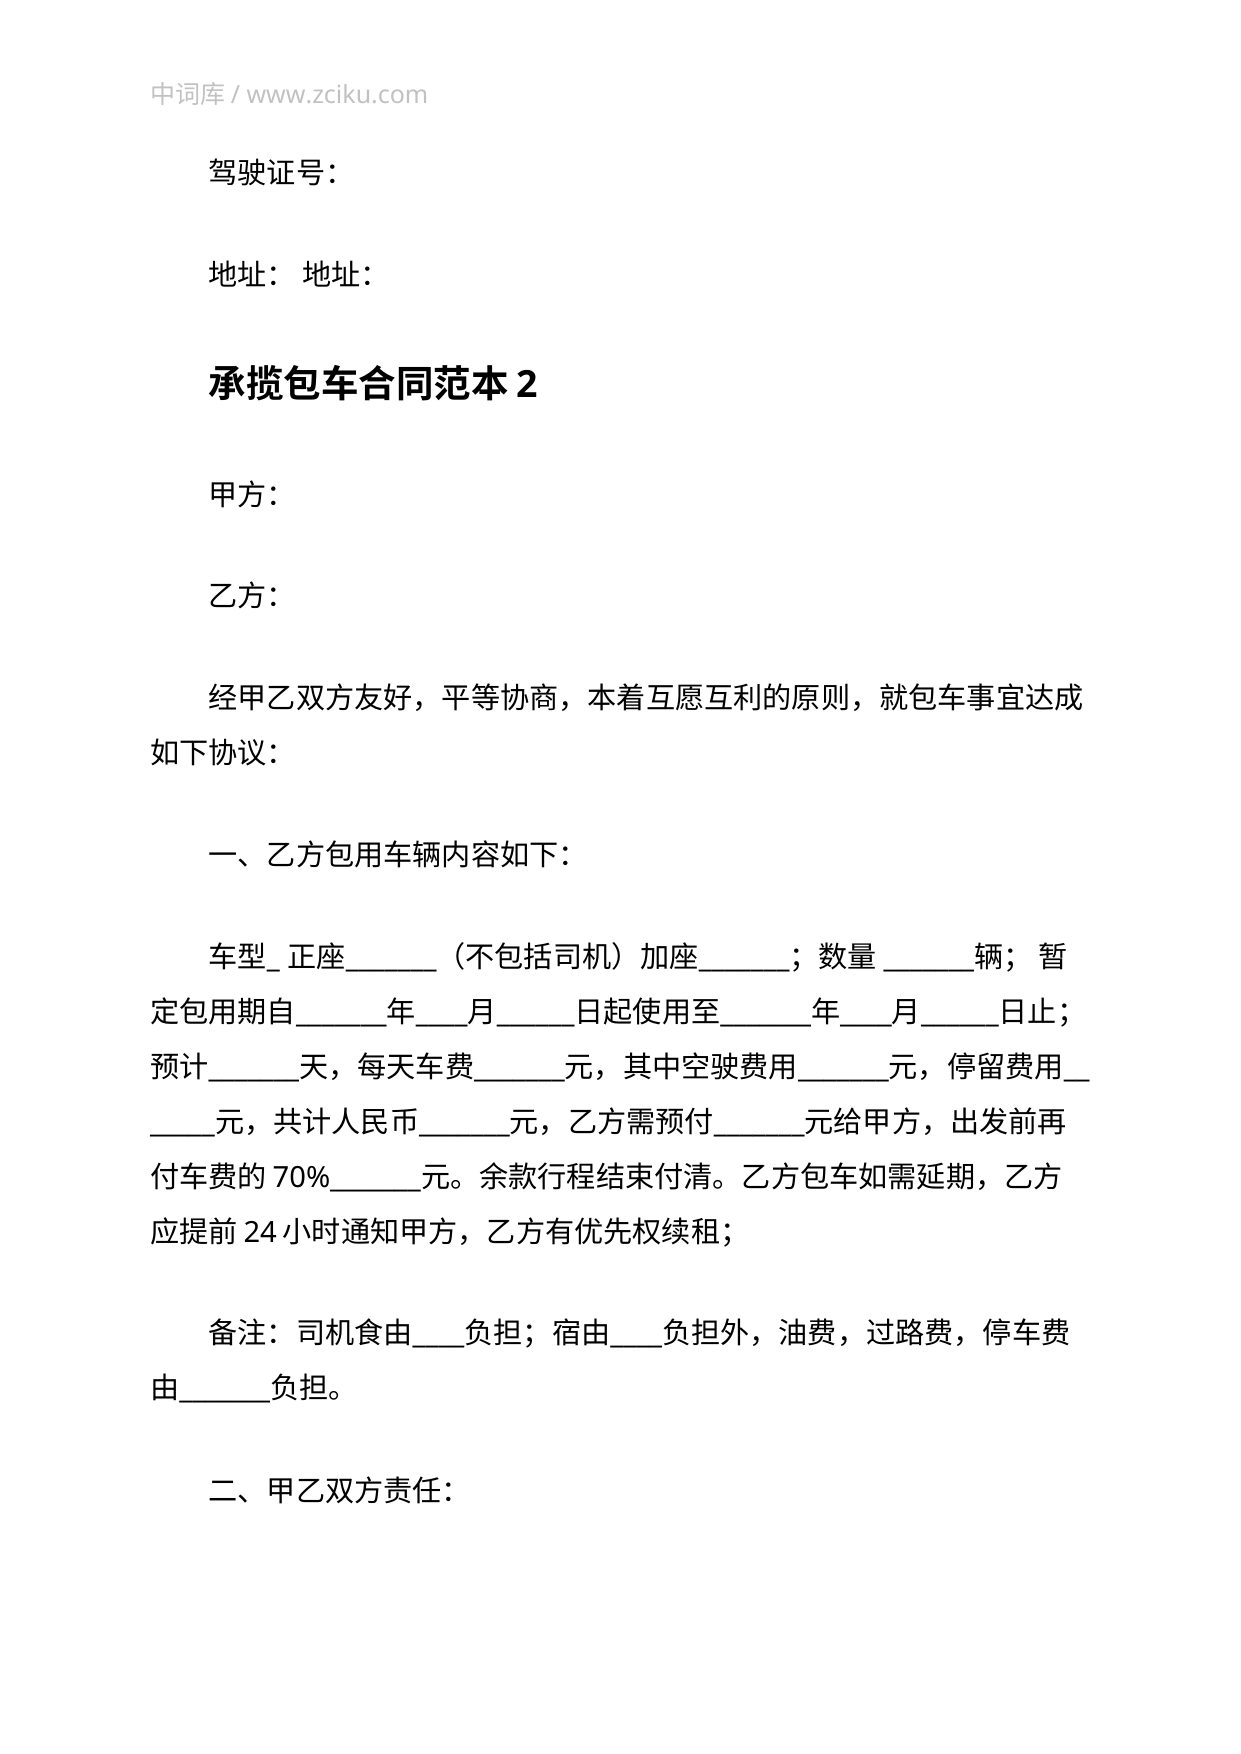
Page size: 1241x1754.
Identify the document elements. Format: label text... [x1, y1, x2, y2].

text 承揽包车合同范本2 [150, 353, 1090, 408]
text 车型_ 正座_______（不包括司机）加座_______；数量 _______辆； 暂定包用期自_______年____月______日起使用至_______年____月______日止；预计_______天，每天车费_______元，其中空驶费用_______元，停留费用_______元，共计人民币_______元，乙方需预付_______元给甲方，出发前再付车费的70%_______元。余款行程结束付清。乙方包车如需延期，乙方应提前24小时通知甲方，乙方有优先权续租； [150, 933, 1090, 1251]
text 二、甲乙双方责任： [150, 1467, 1090, 1509]
text 甲方： [150, 471, 1090, 513]
text 驾驶证号： [150, 150, 1090, 192]
text 一、乙方包用车辆内容如下： [150, 831, 1090, 874]
text 经甲乙双方友好，平等协商，本着互愿互利的原则，就包车事宜达成如下协议： [150, 675, 1090, 772]
text 乙方： [150, 573, 1090, 615]
text 备注：司机食由____负担；宿由____负担外，油费，过路费，停车费由_______负担。 [150, 1310, 1090, 1407]
text 地址： 地址： [150, 252, 1090, 294]
